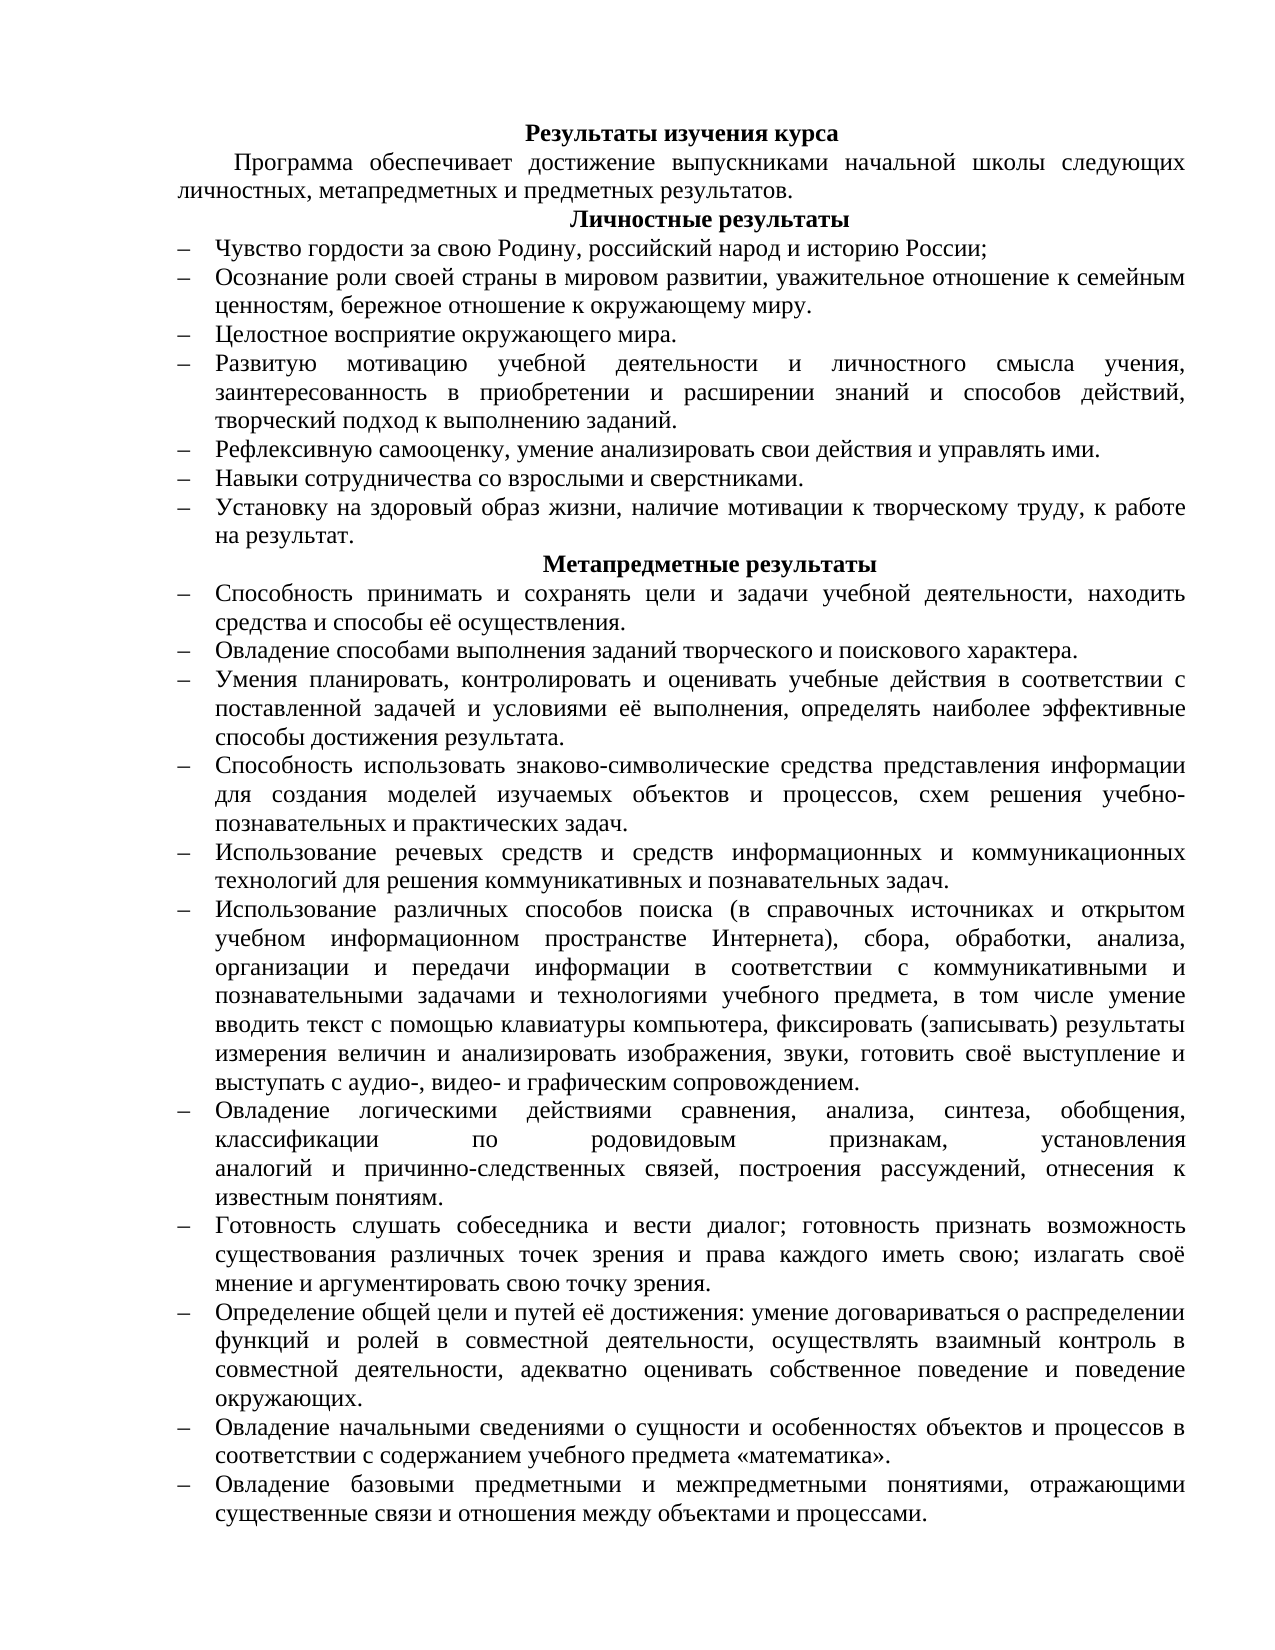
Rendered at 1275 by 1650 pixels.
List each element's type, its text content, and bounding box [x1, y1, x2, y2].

text – Способность использовать знаково-символические средства представления информации для создания моделей изучаемых объектов и процессов, схем решения учебно-познавательных и практических задач. [177, 751, 1186, 837]
text – Овладение способами выполнения заданий творческого и поискового характера. [177, 636, 1186, 664]
text Результаты изучения курса [177, 118, 1186, 147]
text – Осознание роли своей страны в мировом развитии, уважительное отношение к семейным ценностям, бережное отношение к окружающему миру. [177, 262, 1186, 319]
text – Чувство гордости за свою Родину, российский народ и историю России; [177, 233, 1186, 262]
text Личностные результаты [177, 204, 1186, 233]
text – Развитую мотивацию учебной деятельности и личностного смысла учения, заинтересованность в приобретении и расширении знаний и способов действий, творческий подход к выполнению заданий. [177, 348, 1186, 434]
text – Готовность слушать собеседника и вести диалог; готовность признать возможность существования различных точек зрения и права каждого иметь свою; излагать своё мнение и аргументировать свою точку зрения. [177, 1211, 1186, 1297]
text Метапредметные результаты [177, 549, 1186, 578]
text – Овладение базовыми предметными и межпредметными понятиями, отражающими существенные связи и отношения между объектами и процессами. [177, 1469, 1186, 1527]
text – Целостное восприятие окружающего мира. [177, 319, 1186, 348]
text – Овладение начальными сведениями о сущности и особенностях объектов и процессов в соответствии с содержанием учебного предмета «математика». [177, 1412, 1186, 1469]
text – Рефлексивную самооценку, умение анализировать свои действия и управлять ими. [177, 434, 1186, 463]
text Программа обеспечивает достижение выпускниками начальной школы следующих личностных, метапредметных и предметных результатов. [177, 147, 1186, 204]
text – Умения планировать, контролировать и оценивать учебные действия в соответствии с поставленной задачей и условиями её выполнения, определять наиболее эффективные способы достижения результата. [177, 664, 1186, 751]
text – Овладение логическими действиями сравнения, анализа, синтеза, обобщения, классификации по родовидовым признакам, установления аналогий и причинно-следственных связей, построения рассуждений, отнесения к известным понятиям. [177, 1096, 1186, 1211]
text – Использование речевых средств и средств информационных и коммуникационных технологий для решения коммуникативных и познавательных задач. [177, 837, 1186, 894]
text – Использование различных способов поиска (в справочных источниках и открытом учебном информационном пространстве Интернета), сбора, обработки, анализа, организации и передачи информации в соответствии с коммуникативными и познавательными задачами и технологиями учебного предмета, в том числе умение вводить текст с помощью клавиатуры компьютера, фиксировать (записывать) результаты измерения величин и анализировать изображения, звуки, готовить своё выступление и выступать с аудио-, видео- и графическим сопровождением. [177, 894, 1186, 1096]
text – Установку на здоровый образ жизни, наличие мотивации к творческому труду, к работе на результат. [177, 492, 1186, 549]
text – Способность принимать и сохранять цели и задачи учебной деятельности, находить средства и способы её осуществления. [177, 578, 1186, 636]
text – Определение общей цели и путей её достижения: умение договариваться о распределении функций и ролей в совместной деятельности, осуществлять взаимный контроль в совместной деятельности, адекватно оценивать собственное поведение и поведение окружающих. [177, 1297, 1186, 1412]
text – Навыки сотрудничества со взрослыми и сверстниками. [177, 463, 1186, 492]
